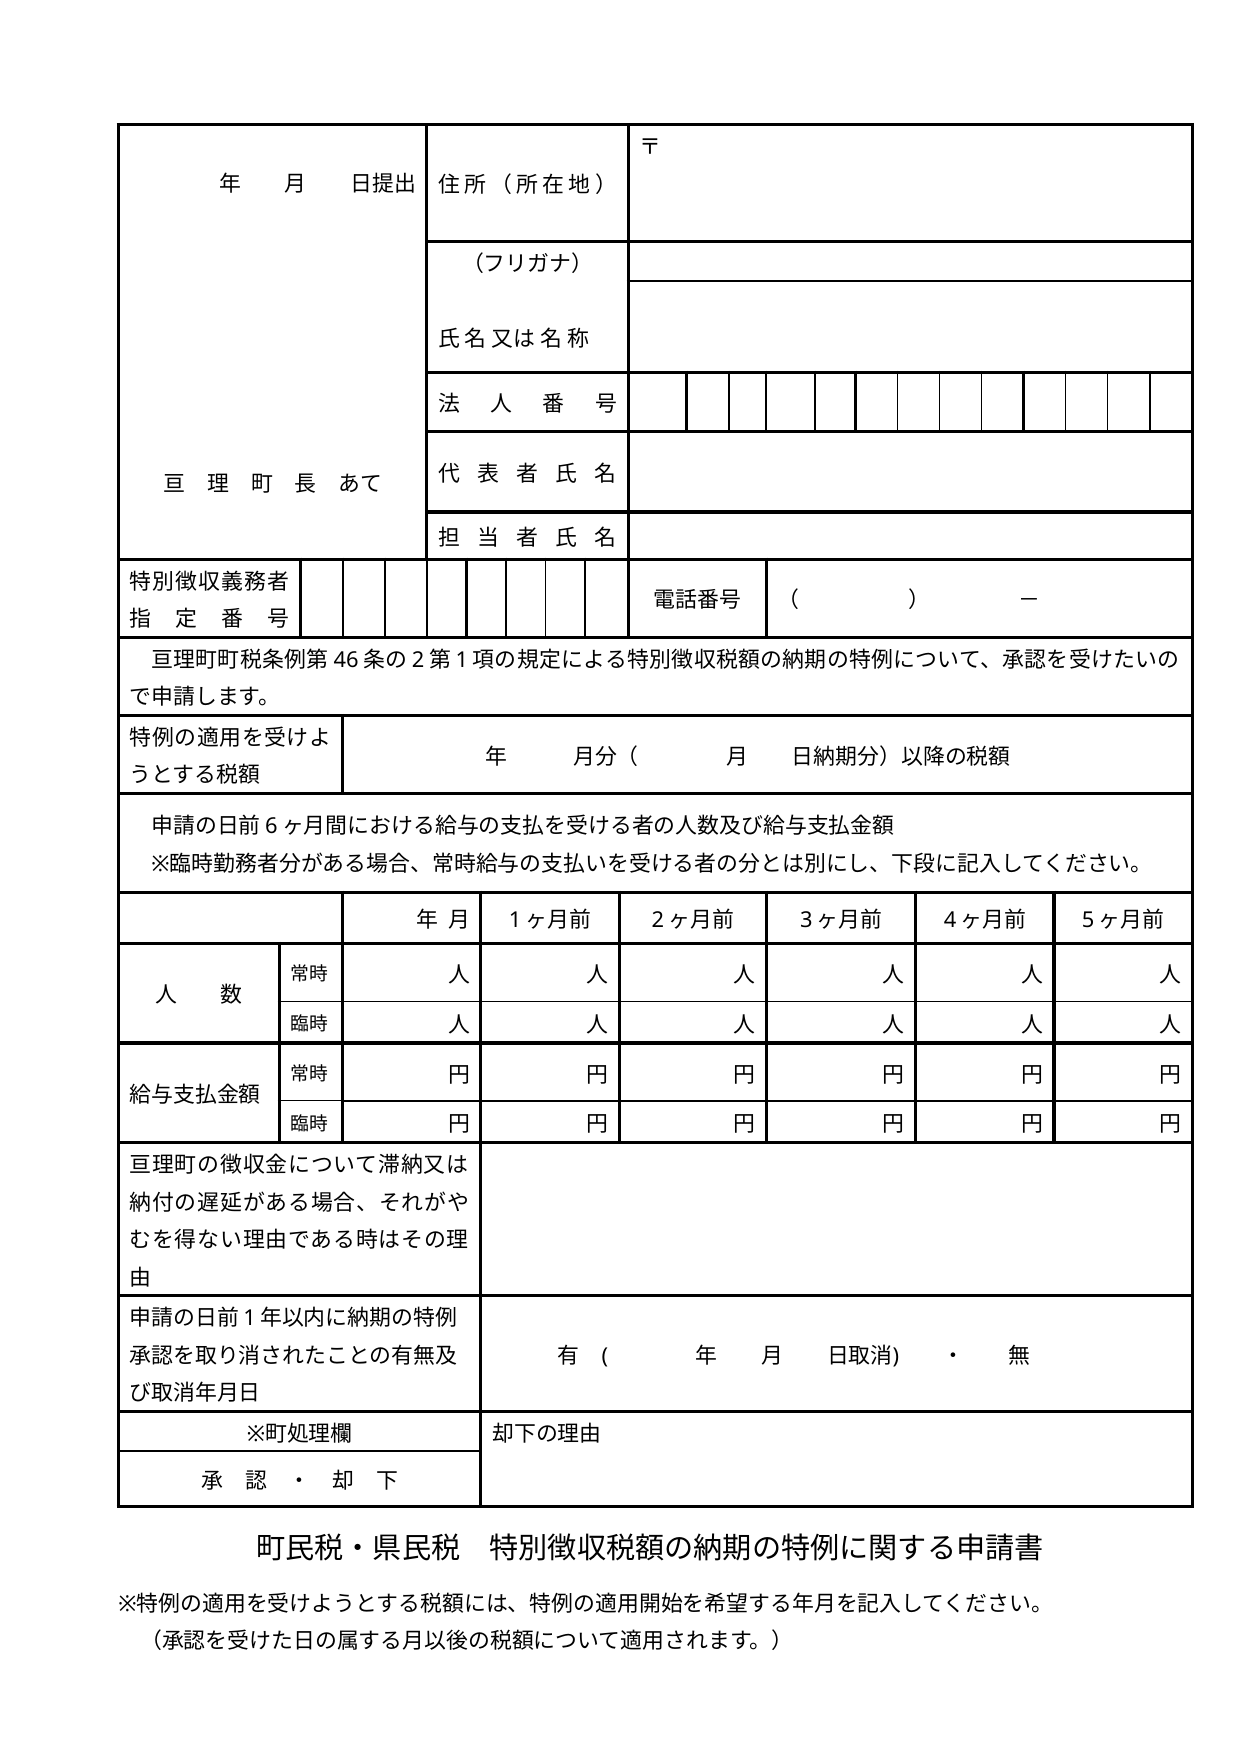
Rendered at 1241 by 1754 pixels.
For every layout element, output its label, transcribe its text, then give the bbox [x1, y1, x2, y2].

table_cell 円 [621, 1045, 765, 1100]
table_cell 円 [482, 1045, 618, 1100]
table_cell 1ヶ月前 [482, 894, 618, 942]
table_cell 担当者氏名 [428, 514, 627, 558]
table_cell 4ヶ月前 [917, 894, 1052, 942]
table_cell 年 月 [344, 894, 479, 942]
table_cell [468, 561, 505, 636]
table_cell 人 [768, 945, 914, 1001]
table_cell 2ヶ月前 [621, 894, 765, 942]
table_cell [982, 374, 1022, 430]
table_cell [816, 374, 854, 430]
table_cell 亘理町町税条例第46条の2第1項の規定による特別徴収税額の納期の特例について、承認を受けたいので申請します。 [120, 639, 1191, 714]
table_cell [630, 514, 1191, 558]
table_cell [688, 374, 728, 430]
table_cell 電話番号 [630, 561, 765, 636]
text 町民税・県民税 特別徴収税額の納期の特例に関する申請書 [118, 1508, 1181, 1583]
table_header 〒 [630, 126, 1191, 239]
table_cell [386, 561, 426, 636]
table_cell [1151, 374, 1191, 430]
table_cell 3ヶ月前 [768, 894, 914, 942]
table_cell 人 [482, 1002, 618, 1041]
table_cell （ ） － [768, 561, 1191, 636]
table_cell （フリガナ） 氏 名 又は 名 称 [428, 243, 627, 371]
table_cell [120, 894, 341, 942]
table_cell [586, 561, 627, 636]
table_cell 5ヶ月前 [1056, 894, 1191, 942]
table_cell 代表者氏名 [428, 433, 627, 510]
table_cell [482, 1144, 1191, 1294]
table_cell [767, 374, 814, 430]
table_cell 円 [344, 1045, 479, 1100]
table_cell [1066, 374, 1107, 430]
table_cell [1108, 374, 1149, 430]
table_cell 円 [917, 1102, 1052, 1141]
table_cell 円 [1056, 1102, 1191, 1141]
table_cell 人 [482, 945, 618, 1001]
table_cell 法人番号 [428, 374, 627, 430]
table_cell [507, 561, 545, 636]
table_cell [302, 561, 342, 636]
table_cell [630, 282, 1191, 371]
table_cell 常時 [281, 945, 341, 1001]
table_cell 臨時 [281, 1101, 341, 1141]
table_cell 円 [344, 1102, 479, 1141]
table_cell 人 [917, 1002, 1052, 1041]
table_cell [630, 433, 1191, 510]
table_cell [898, 374, 939, 430]
table_cell 円 [768, 1102, 914, 1141]
table_cell 人 [621, 1002, 765, 1041]
table_cell 人 [1056, 1002, 1191, 1041]
table_cell [1025, 374, 1065, 430]
text ※特例の適用を受けようとする税額には、特例の適用開始を希望する年月を記入してください。 [118, 1583, 1181, 1620]
table_cell 承 認 ・ 却 下 [120, 1452, 479, 1505]
table_cell [630, 374, 685, 430]
table_cell 特別徴収義務者指定番号 [120, 561, 299, 636]
table_cell 人 [344, 945, 479, 1001]
table_cell 亘理町の徴収金について滞納又は納付の遅延がある場合、それがやむを得ない理由である時はその理由 [120, 1144, 479, 1294]
table_cell ※町処理欄 [120, 1413, 479, 1450]
table_cell 円 [621, 1102, 765, 1141]
table_cell 却下の理由 [482, 1413, 1191, 1505]
table_cell 人 [1056, 945, 1191, 1001]
table_cell [730, 374, 765, 430]
table_header 住所（所在地） [428, 126, 627, 239]
table_cell [857, 374, 897, 430]
table_cell 申請の日前1年以内に納期の特例承認を取り消されたことの有無及び取消年月日 [120, 1297, 479, 1410]
table_cell 給与支払金額 [120, 1045, 278, 1141]
table_cell 人 [768, 1002, 914, 1041]
table_cell 円 [768, 1045, 914, 1100]
table_cell [428, 561, 465, 636]
table_cell [630, 243, 1191, 280]
text （承認を受けた日の属する月以後の税額について適用されます。） [118, 1620, 1181, 1658]
table_cell 常時 [281, 1045, 341, 1100]
table_cell 円 [1056, 1045, 1191, 1100]
table_cell [344, 561, 384, 636]
table_cell 人 数 [120, 945, 278, 1041]
table_cell 特例の適用を受けようとする税額 [120, 717, 341, 792]
table_header 年 月 日提出 亘 理 町 長 あて [120, 126, 425, 558]
table_cell 年 月分（ 月 日納期分）以降の税額 [344, 717, 1191, 792]
table_cell 人 [344, 1002, 479, 1041]
table_cell 人 [917, 945, 1052, 1001]
table_cell 臨時 [281, 1002, 341, 1041]
table_cell [546, 561, 584, 636]
table_cell 円 [482, 1102, 618, 1141]
table_cell 円 [917, 1045, 1052, 1100]
table_cell 有 ( 年 月 日取消) ・ 無 [482, 1297, 1191, 1410]
table_cell [940, 374, 981, 430]
table_cell 人 [621, 945, 765, 1001]
table_cell 申請の日前6ヶ月間における給与の支払を受ける者の人数及び給与支払金額 ※臨時勤務者分がある場合、常時給与の支払いを受ける者の分とは別にし、下段に記入してください。 [120, 795, 1191, 891]
